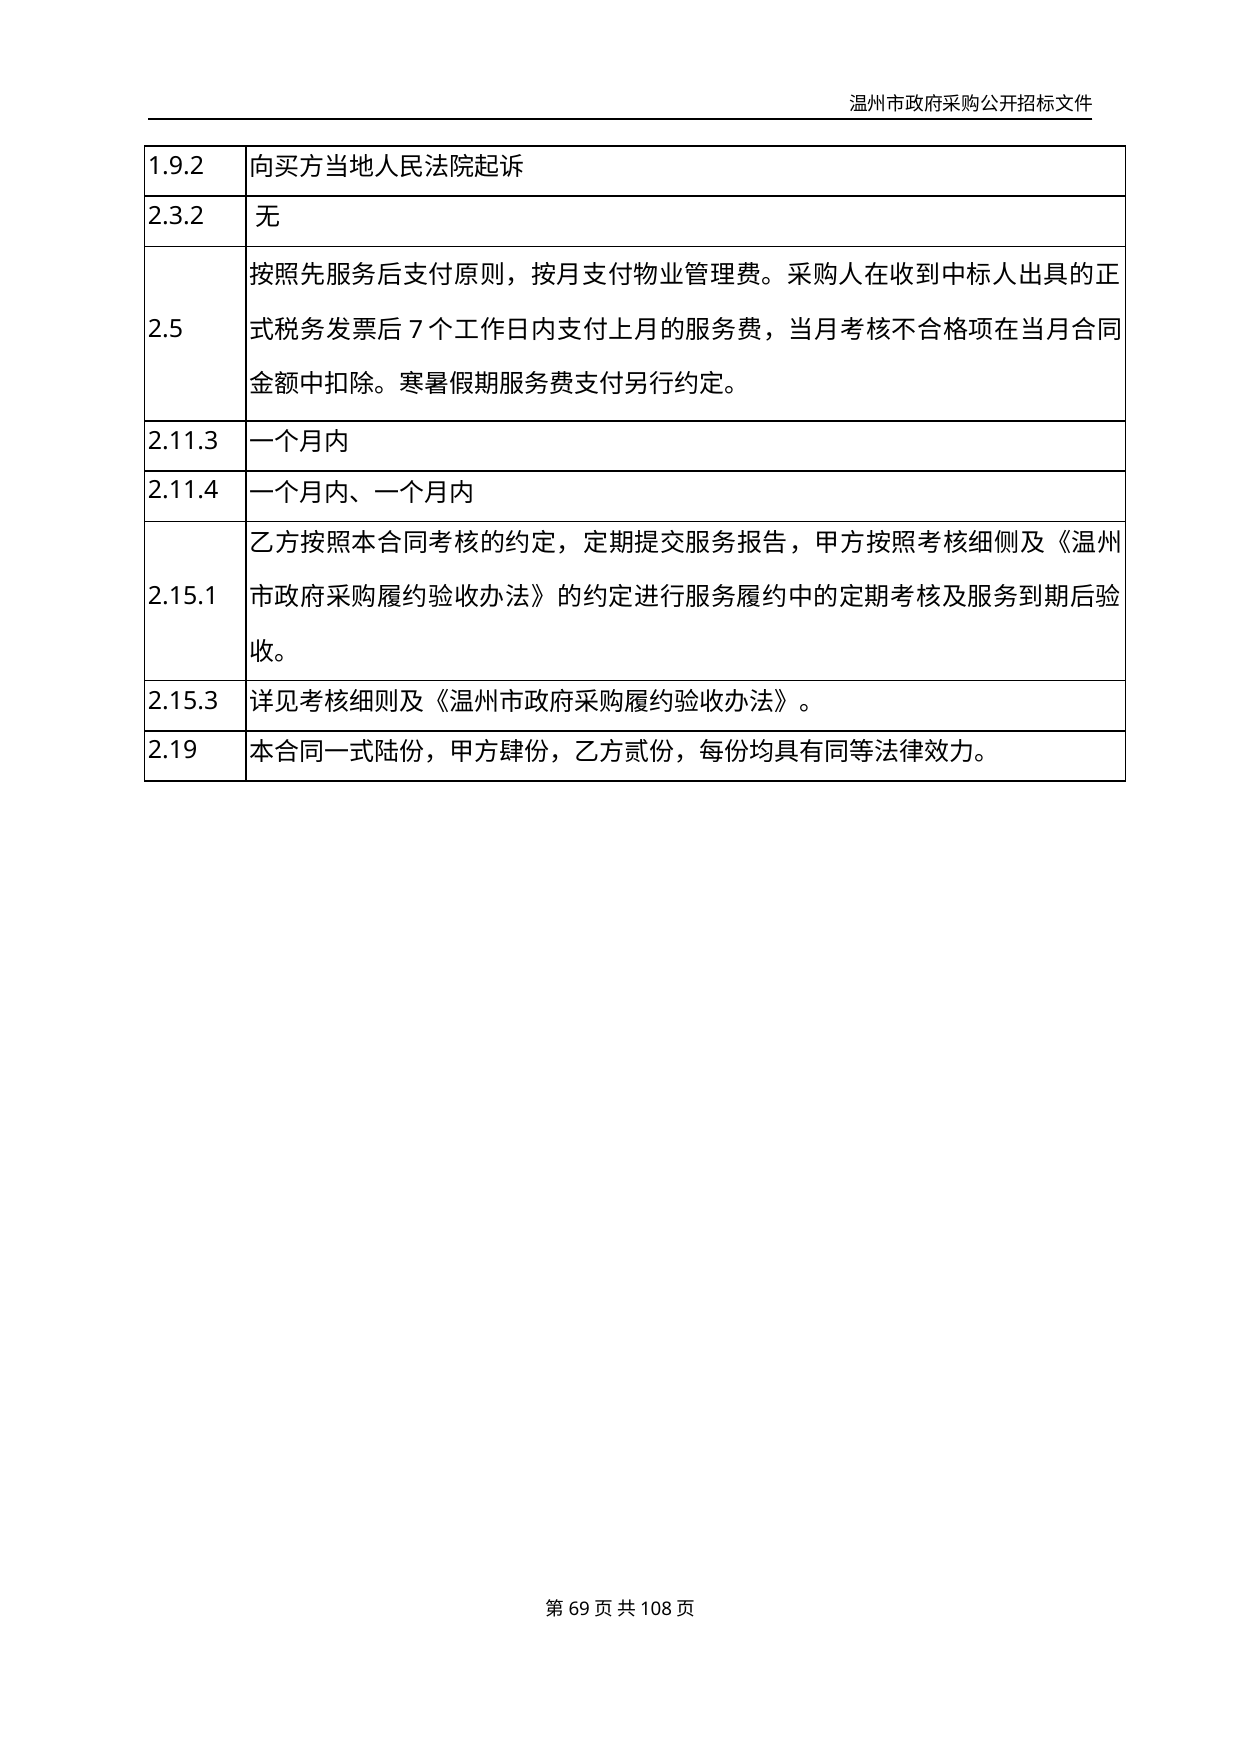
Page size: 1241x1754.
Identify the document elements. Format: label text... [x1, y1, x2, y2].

table_cell 按照先服务后支付原则，按月支付物业管理费。采购人在收到中标人出具的正式税务发票后7个工作日内支付上月的服务费，当月考核不合格项在当月合同金额中扣除。寒暑假期服务费支付另行约定。 [247, 247, 1125, 420]
table_cell 2.15.3 [145, 681, 245, 730]
table_cell 2.11.3 [145, 422, 245, 470]
table_cell 本合同一式陆份，甲方肆份，乙方贰份，每份均具有同等法律效力。 [247, 732, 1125, 780]
table_cell 一个月内、一个月内 [247, 472, 1125, 521]
table_cell 2.5 [145, 247, 245, 420]
table_cell 2.3.2 [145, 197, 245, 246]
table_cell 2.19 [145, 732, 245, 780]
table_cell 向买方当地人民法院起诉 [247, 147, 1125, 195]
table_cell 无 [247, 197, 1125, 246]
table_cell 详见考核细则及《温州市政府采购履约验收办法》。 [247, 681, 1125, 730]
table_cell 2.11.4 [145, 472, 245, 521]
table_cell 乙方按照本合同考核的约定，定期提交服务报告，甲方按照考核细侧及《温州市政府采购履约验收办法》的约定进行服务履约中的定期考核及服务到期后验收。 [247, 522, 1125, 680]
table_cell 1.9.2 [145, 147, 245, 195]
table_cell 2.15.1 [145, 522, 245, 680]
table_cell 一个月内 [247, 422, 1125, 470]
